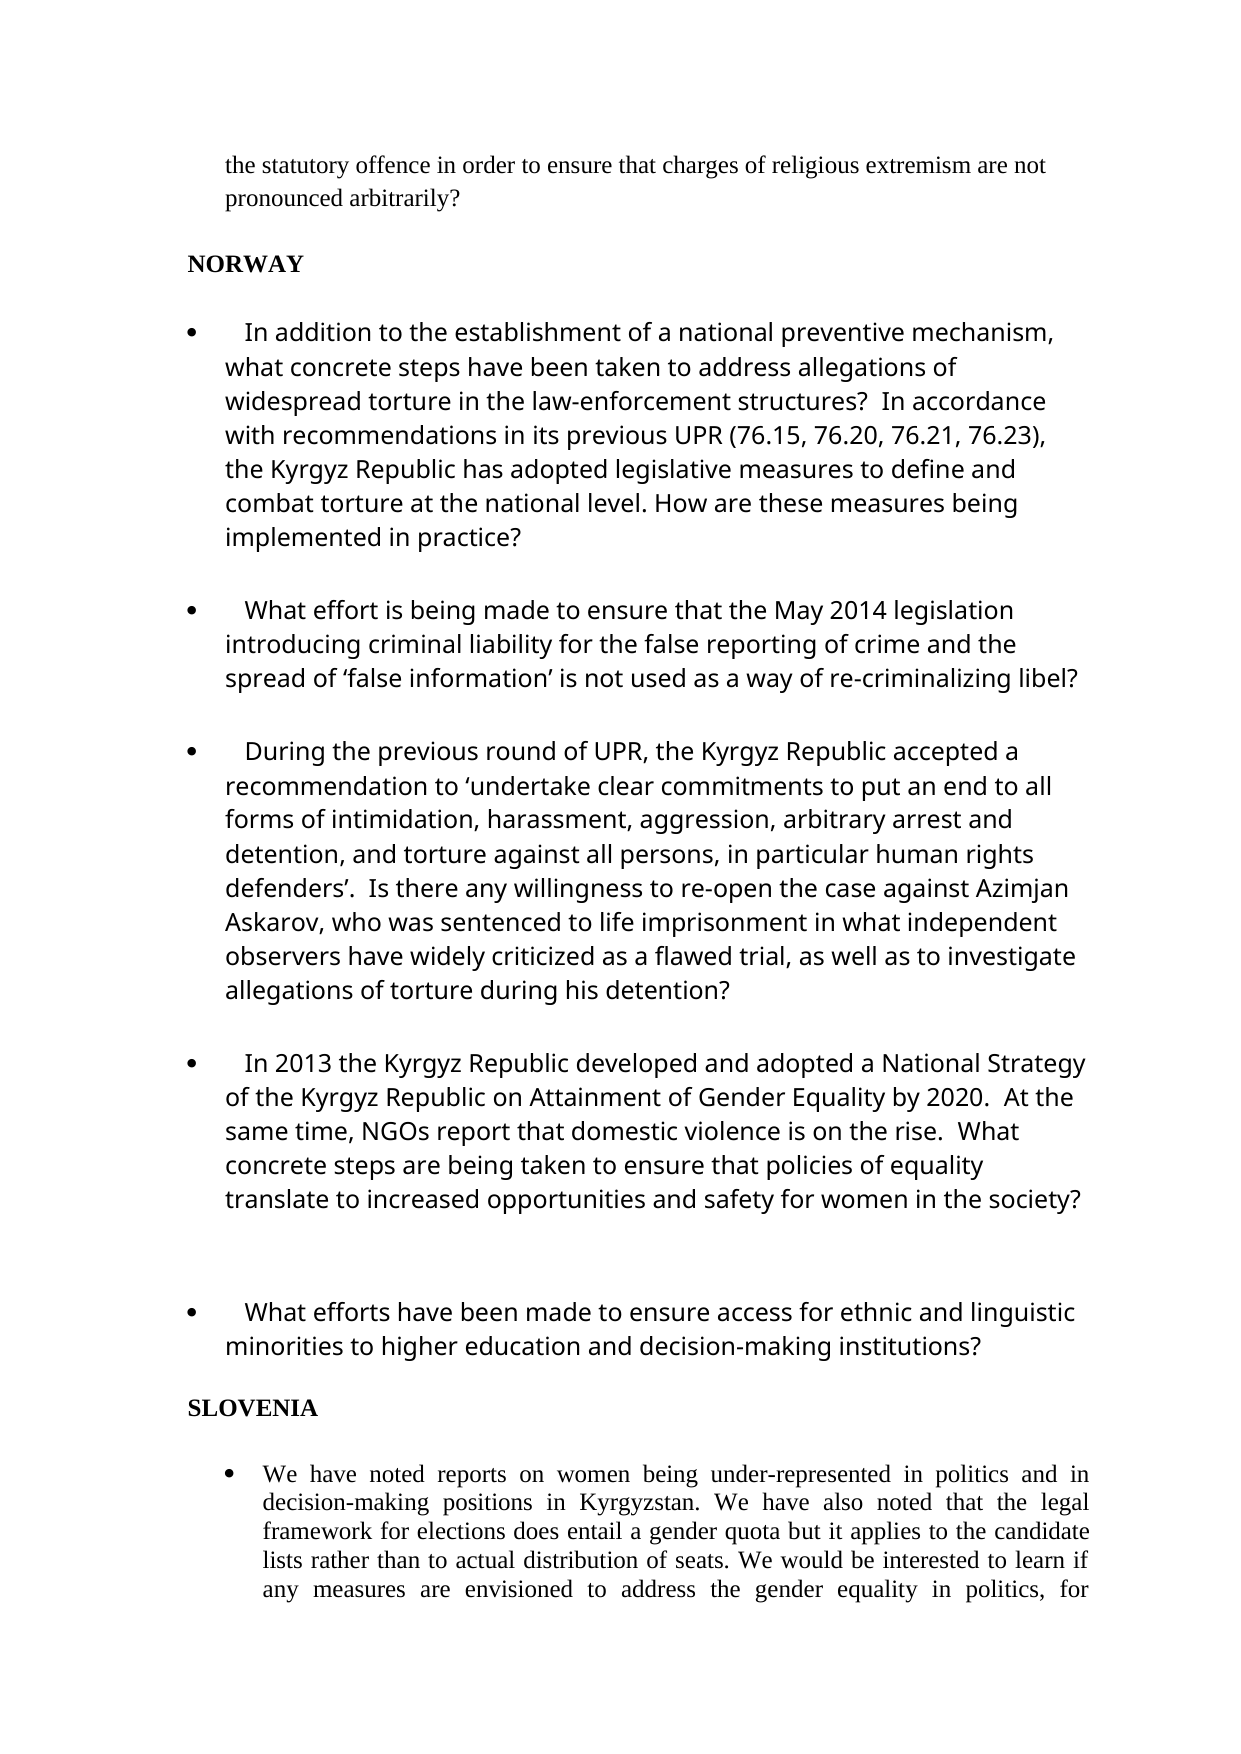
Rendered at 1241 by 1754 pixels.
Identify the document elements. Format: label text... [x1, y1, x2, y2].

list What effort is being made to ensure that the May 2014 legislation introducing criminal liability for the false reporting of crime and the spread of ‘false information’ is not used as a way of re-criminalizing libel? [187, 593, 1090, 695]
list In 2013 the Kyrgyz Republic developed and adopted a National Strategy of the Kyrgyz Republic on Attainment of Gender Equality by 2020. At the same time, NGOs report that domestic violence is on the rise. What concrete steps are being taken to ensure that policies of equality translate to increased opportunities and safety for women in the society? [187, 1046, 1090, 1216]
text SLOVENIA [187, 1393, 1090, 1421]
list During the previous round of UPR, the Kyrgyz Republic accepted a recommendation to ‘undertake clear commitments to put an end to all forms of intimidation, harassment, aggression, arbitrary arrest and detention, and torture against all persons, in particular human rights defenders’. Is there any willingness to re-open the case against Azimjan Askarov, who was sentenced to life imprisonment in what independent observers have widely criticized as a flawed trial, as well as to investigate allegations of torture during his detention? [187, 734, 1090, 1007]
list In addition to the establishment of a national preventive mechanism, what concrete steps have been taken to address allegations of widespread torture in the law-enforcement structures? In accordance with recommendations in its previous UPR (76.15, 76.20, 76.21, 76.23), the Kyrgyz Republic has adopted legislative measures to define and combat torture at the national level. How are these measures being implemented in practice? [187, 315, 1090, 553]
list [187, 150, 1090, 212]
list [225, 1459, 1090, 1602]
list What efforts have been made to ensure access for ethnic and linguistic minorities to higher education and decision-making institutions? [187, 1294, 1090, 1362]
text NORWAY [187, 249, 1090, 278]
